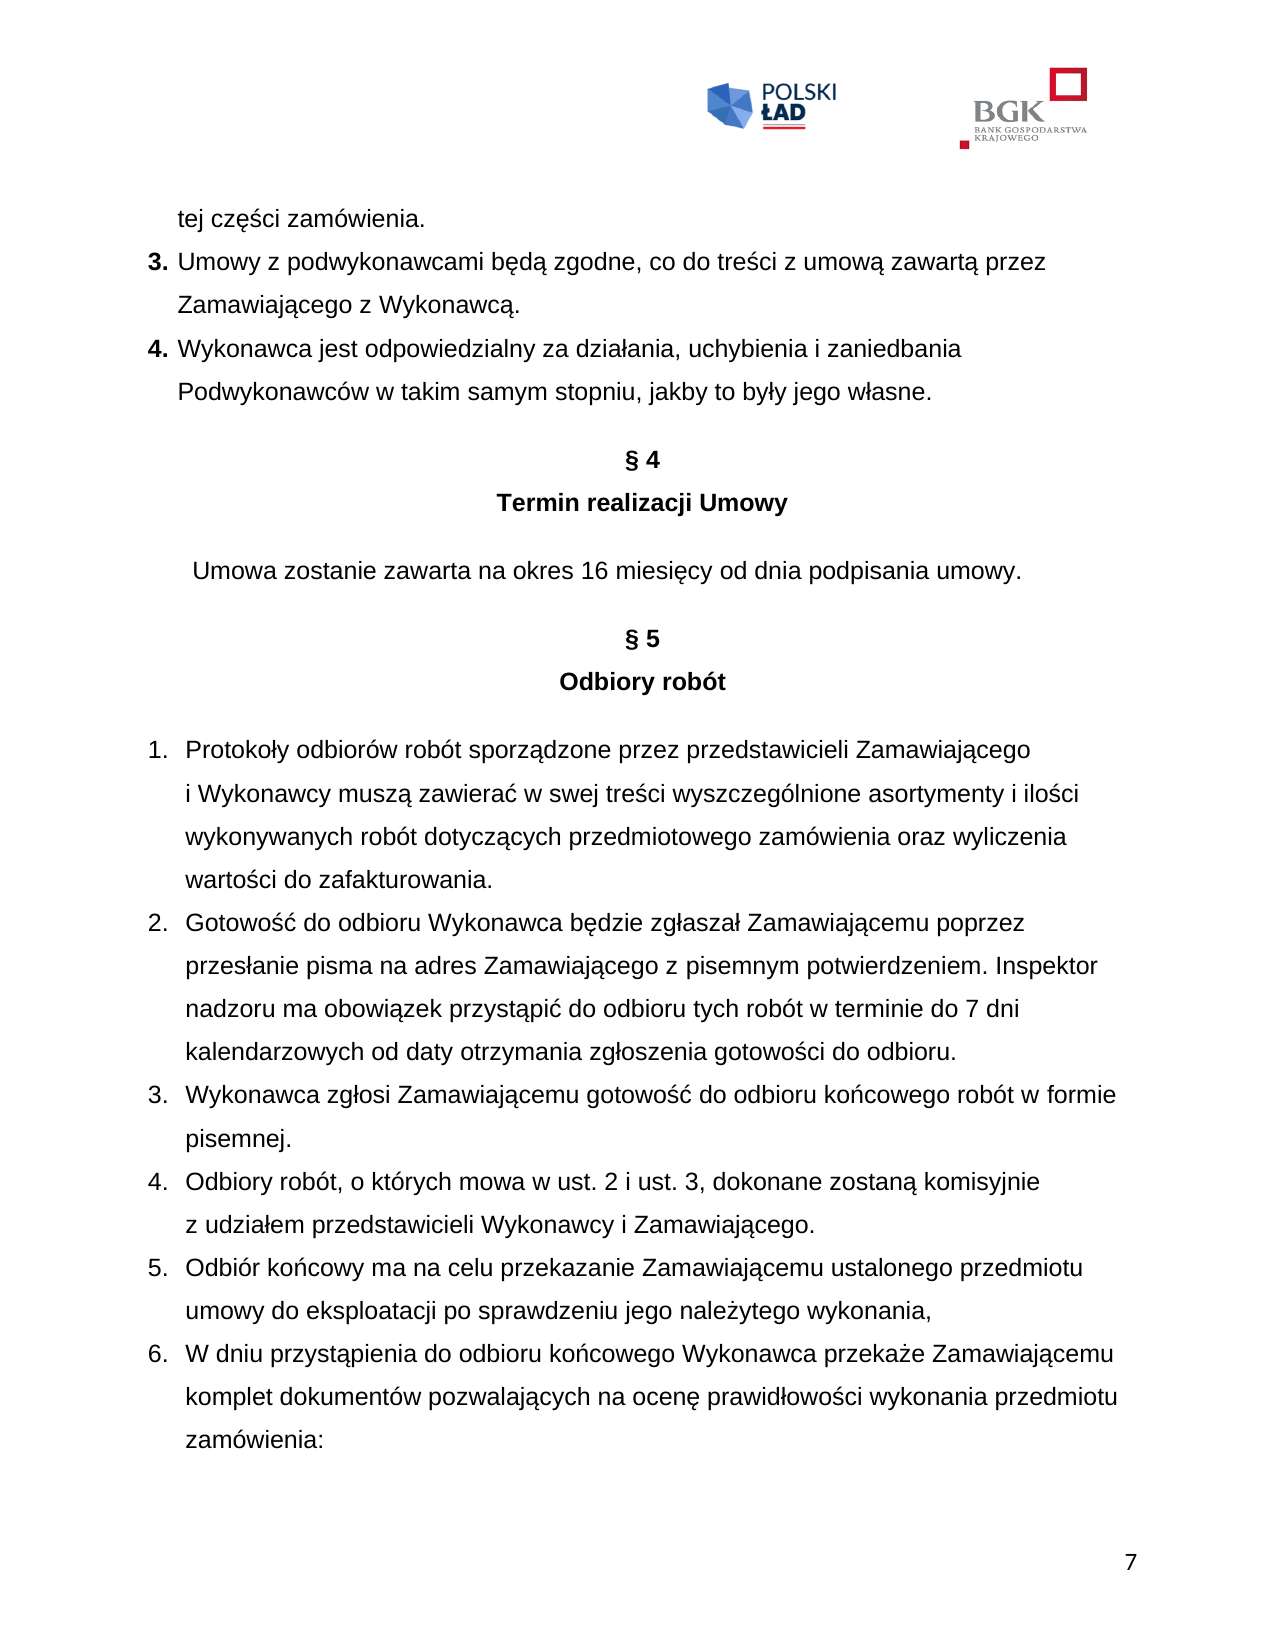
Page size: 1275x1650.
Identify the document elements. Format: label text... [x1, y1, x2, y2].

list W dniu przystąpienia do odbioru końcowego Wykonawca przekaże Zamawiającemu komplet dokumentów pozwalających na ocenę prawidłowości wykonania przedmiotu zamówienia: [148, 1339, 1137, 1454]
text Termin realizacji Umowy [148, 488, 1137, 517]
list Wykonawca jest odpowiedzialny za działania, uchybienia i zaniedbania Podwykonawców w takim samym stopniu, jakby to były jego własne. [148, 334, 1137, 406]
list Odbiór końcowy ma na celu przekazanie Zamawiającemu ustalonego przedmiotu umowy do eksploatacji po sprawdzeniu jego należytego wykonania, [148, 1253, 1137, 1325]
list Gotowość do odbioru Wykonawca będzie zgłaszał Zamawiającemu poprzez przesłanie pisma na adres Zamawiającego z pisemnym potwierdzeniem. Inspektor nadzoru ma obowiązek przystąpić do odbioru tych robót w terminie do 7 dni kalendarzowych od daty otrzymania zgłoszenia gotowości do odbioru. [148, 908, 1137, 1066]
picture [698, 60, 860, 155]
list Protokoły odbiorów robót sporządzone przez przedstawicieli Zamawiającego i Wykonawcy muszą zawierać w swej treści wyszczególnione asortymenty i ilości wykonywanych robót dotyczących przedmiotowego zamówienia oraz wyliczenia wartości do zafakturowania. [148, 736, 1137, 894]
text Umowa zostanie zawarta na okres 16 miesięcy od dnia podpisania umowy. [192, 556, 1137, 585]
text § 4 [148, 445, 1137, 474]
picture [950, 59, 1096, 157]
list Umowy z podwykonawcami będą zgodne, co do treści z umową zawartą przez Zamawiającego z Wykonawcą. [148, 247, 1137, 319]
list Odbiory robót, o których mowa w ust. 2 i ust. 3, dokonane zostaną komisyjnie z udziałem przedstawicieli Wykonawcy i Zamawiającego. [148, 1167, 1137, 1239]
text § 5 [148, 624, 1137, 653]
list Wykonawca zgłosi Zamawiającemu gotowość do odbioru końcowego robót w formie pisemnej. [148, 1081, 1137, 1152]
text Odbiory robót [148, 667, 1137, 696]
